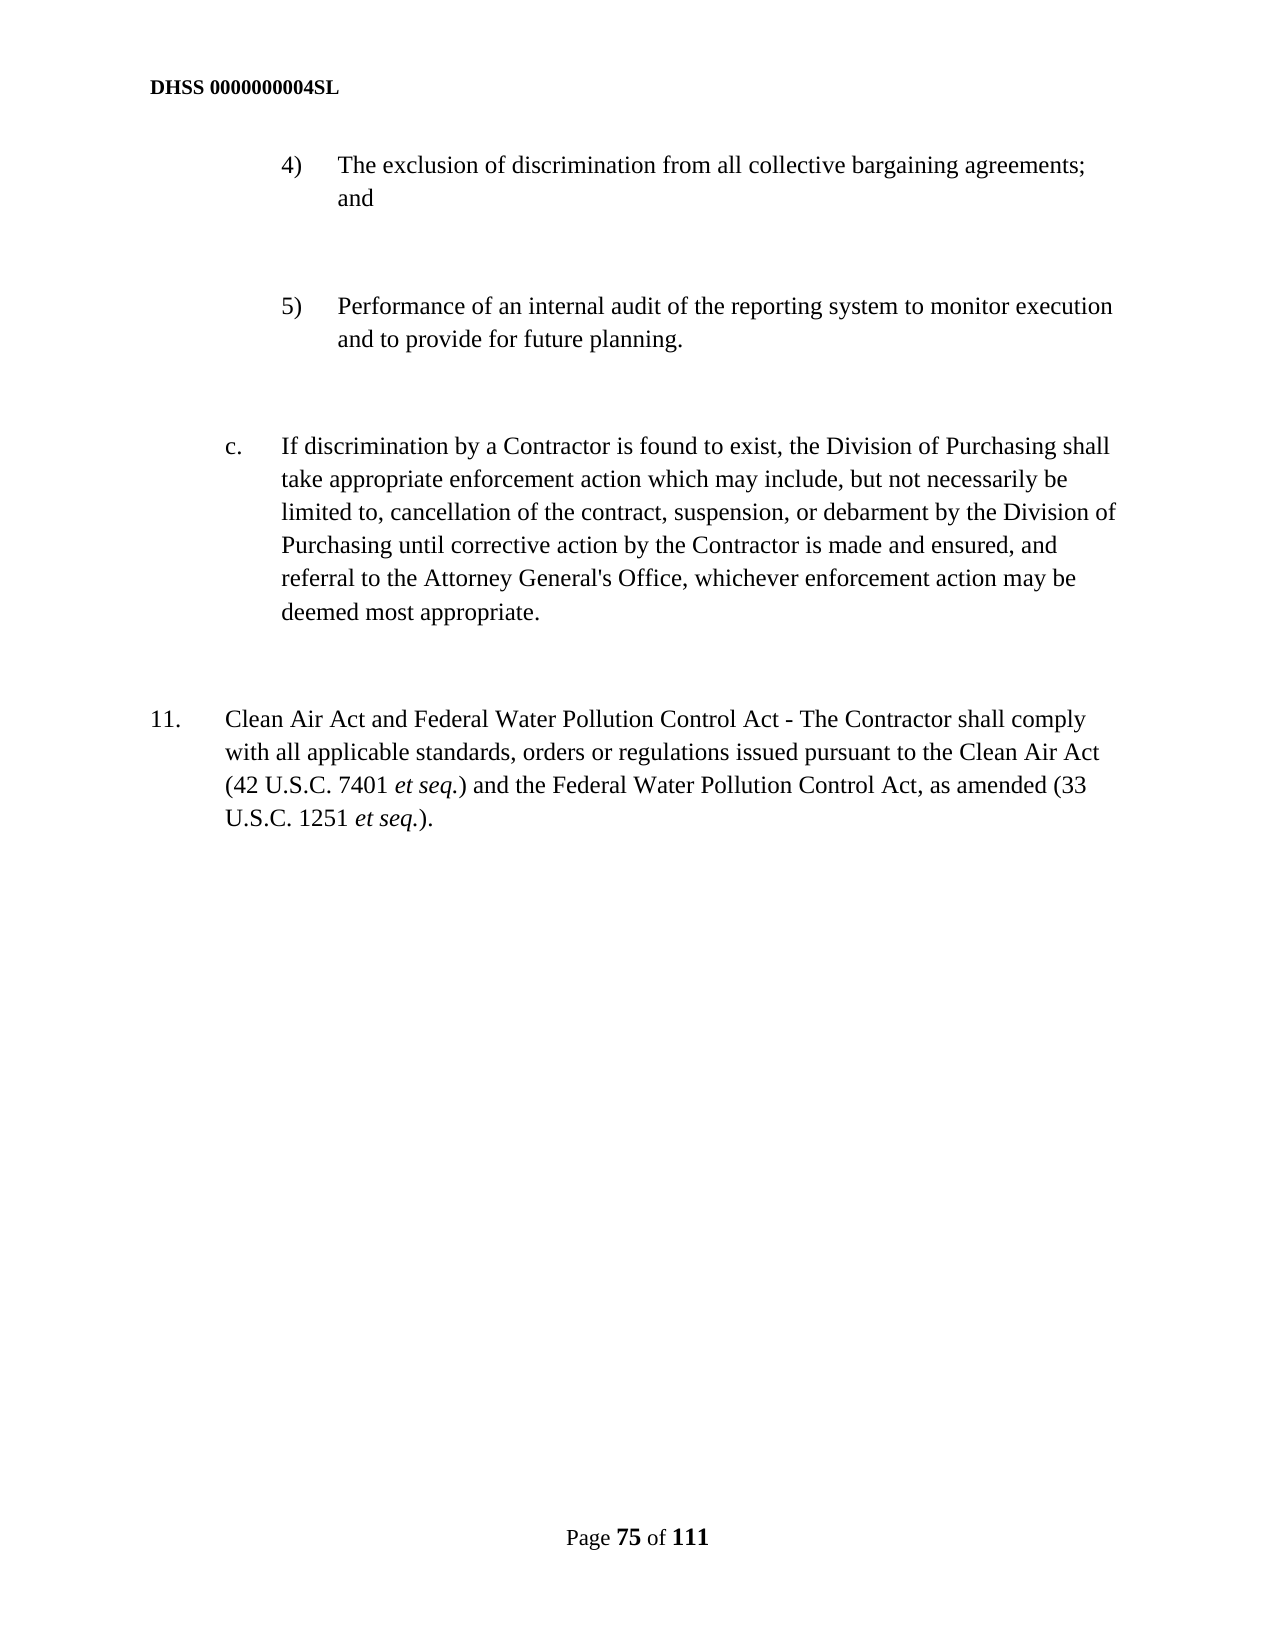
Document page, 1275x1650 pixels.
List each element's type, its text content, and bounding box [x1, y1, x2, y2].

list If discrimination by a Contractor is found to exist, the Division of Purchasing shall take appropriate enforcement action which may include, but not necessarily be limited to, cancellation of the contract, suspension, or debarment by the Division of Purchasing until corrective action by the Contractor is made and ensured, and referral to the Attorney General's Office, whichever enforcement action may be deemed most appropriate. [225, 431, 1125, 625]
list Performance of an internal audit of the reporting system to monitor execution and to provide for future planning. [281, 291, 1125, 352]
list The exclusion of discrimination from all collective bargaining agreements; and [281, 150, 1125, 212]
list Clean Air Act and Federal Water Pollution Control Act - The Contractor shall comply with all applicable standards, orders or regulations issued pursuant to the Clean Air Act (42 U.S.C. 7401 et seq.) and the Federal Water Pollution Control Act, as amended (33 U.S.C. 1251 et seq.). [150, 704, 1125, 832]
